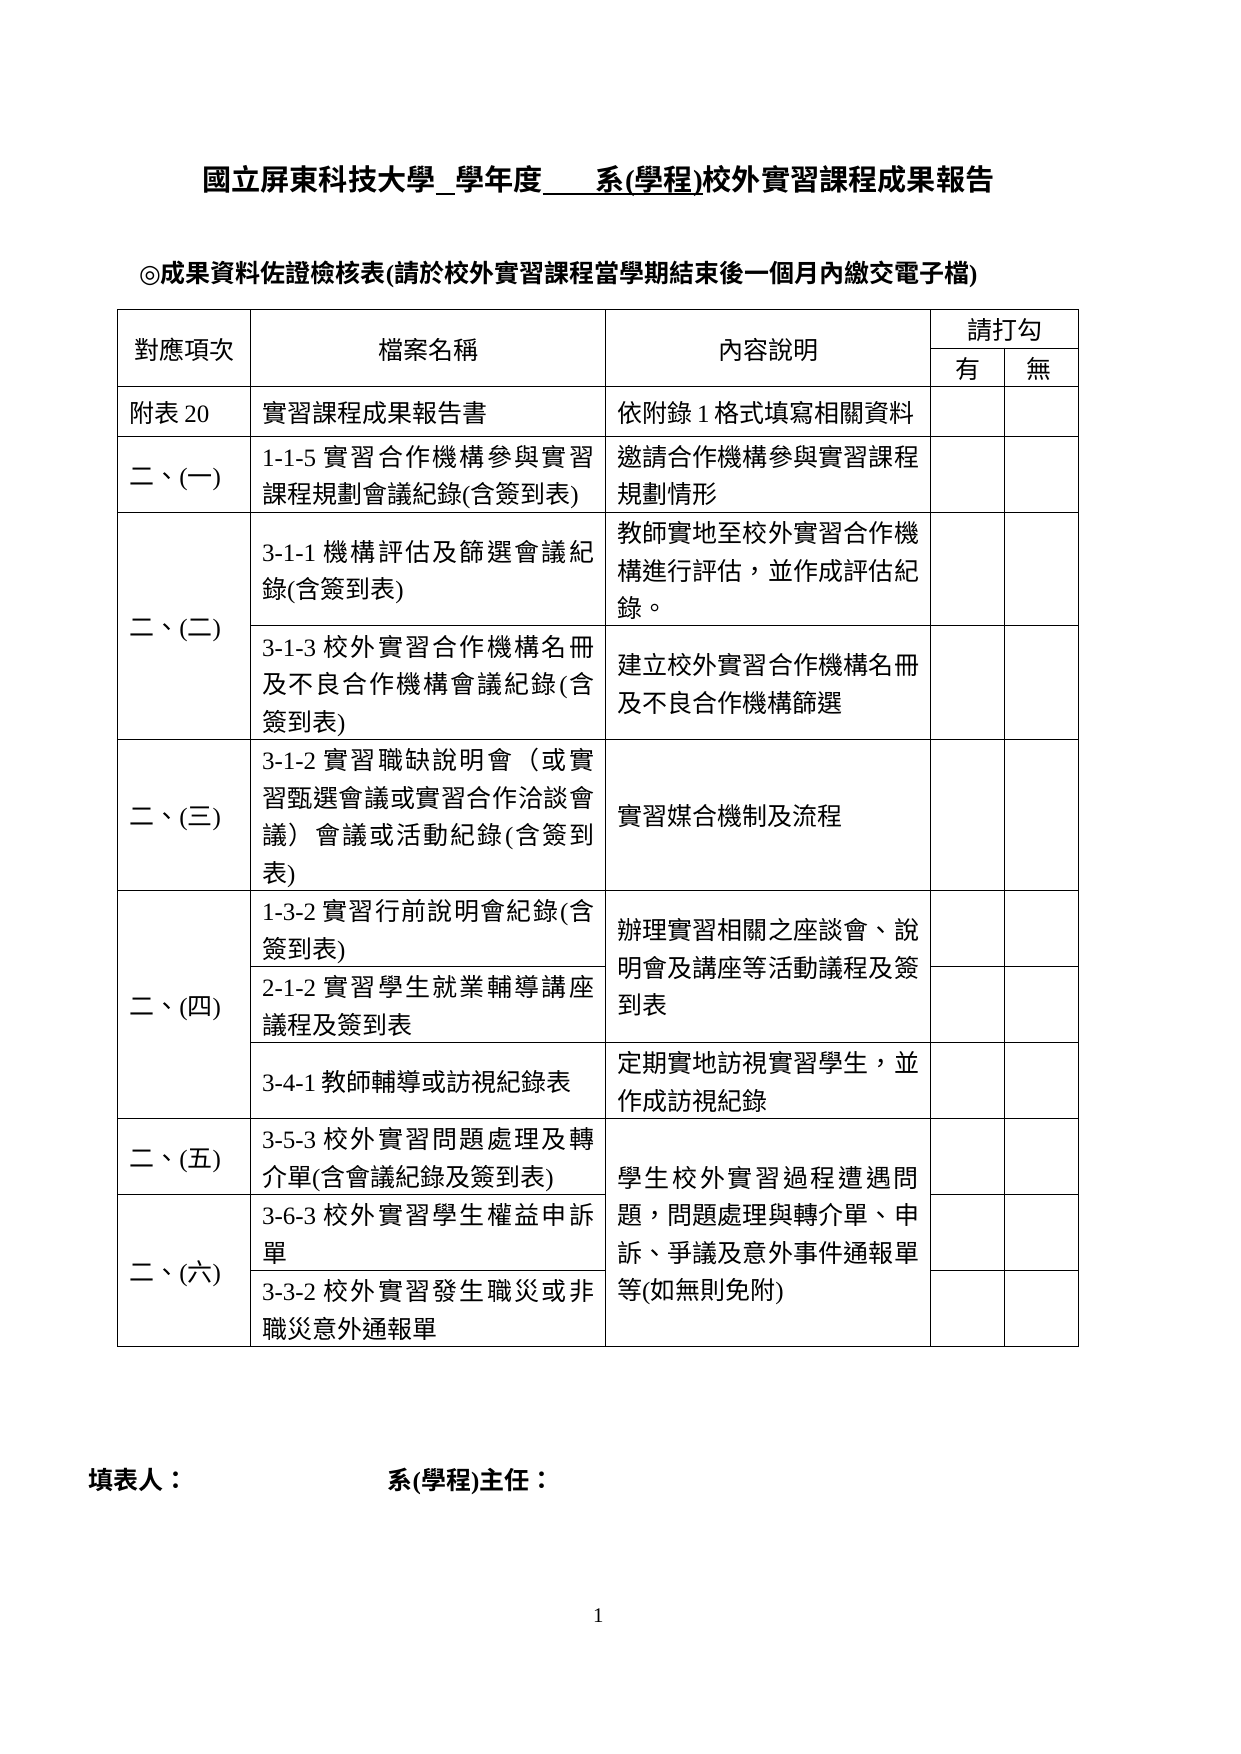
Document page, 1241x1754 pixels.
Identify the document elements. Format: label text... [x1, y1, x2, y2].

list ◎成果資料佐證檢核表(請於校外實習課程當學期結束後一個月內繳交電子檔) [139, 253, 1107, 290]
table_cell 有 [931, 349, 1004, 386]
table_cell 辦理實習相關之座談會、說明會及講座等活動議程及簽到表 [606, 891, 930, 1042]
table_header 檔案名稱 [251, 310, 605, 386]
table_cell [1005, 626, 1078, 739]
table_cell 2-1-2實習學生就業輔導講座議程及簽到表 [251, 967, 605, 1042]
table_cell [931, 967, 1004, 1042]
table_cell 實習課程成果報告書 [251, 387, 605, 436]
table_cell 定期實地訪視實習學生，並作成訪視紀錄 [606, 1043, 930, 1118]
table_cell [931, 513, 1004, 625]
table_cell 附表20 [118, 387, 250, 436]
table_cell 1-3-2實習行前說明會紀錄(含簽到表) [251, 891, 605, 966]
table_cell [1005, 1119, 1078, 1194]
table_cell [931, 626, 1004, 739]
table_cell 建立校外實習合作機構名冊及不良合作機構篩選 [606, 626, 930, 739]
text 國立屏東科技大學 學年度 系(學程)校外實習課程成果報告 [89, 140, 1107, 215]
table_cell 3-6-3校外實習學生權益申訴單 [251, 1195, 605, 1270]
table_header 內容說明 [606, 310, 930, 386]
table_cell 二、(一) [118, 437, 250, 512]
table_header 請打勾 [931, 310, 1078, 348]
table_cell 3-3-2校外實習發生職災或非職災意外通報單 [251, 1271, 605, 1346]
table_cell [931, 891, 1004, 966]
table_cell [1005, 1195, 1078, 1270]
table_cell [931, 1271, 1004, 1346]
table_cell [931, 1195, 1004, 1270]
table_cell [1005, 387, 1078, 436]
table_cell [1005, 1043, 1078, 1118]
table_cell 實習媒合機制及流程 [606, 740, 930, 890]
table_cell 二、(三) [118, 740, 250, 890]
table_cell 二、(四) [118, 891, 250, 1118]
table_cell [1005, 513, 1078, 625]
table_cell 3-1-2實習職缺說明會（或實習甄選會議或實習合作洽談會議）會議或活動紀錄(含簽到表) [251, 740, 605, 890]
table_cell 學生校外實習過程遭遇問題，問題處理與轉介單、申訴、爭議及意外事件通報單等(如無則免附) [606, 1119, 930, 1346]
table_cell 二、(二) [118, 513, 250, 739]
table_cell 3-5-3校外實習問題處理及轉介單(含會議紀錄及簽到表) [251, 1119, 605, 1194]
table_cell [1005, 967, 1078, 1042]
table_cell 依附錄1格式填寫相關資料 [606, 387, 930, 436]
table_cell 二、(五) [118, 1119, 250, 1194]
table_cell [931, 1043, 1004, 1118]
table_cell 無 [1005, 349, 1078, 386]
table_cell 1-1-5實習合作機構參與實習課程規劃會議紀錄(含簽到表) [251, 437, 605, 512]
table_cell [1005, 740, 1078, 890]
table_cell [931, 740, 1004, 890]
table_cell [1005, 437, 1078, 512]
table_cell [931, 437, 1004, 512]
table_header 對應項次 [118, 310, 250, 386]
table_cell 3-1-1機構評估及篩選會議紀錄(含簽到表) [251, 513, 605, 625]
table_cell [1005, 1271, 1078, 1346]
table_cell 邀請合作機構參與實習課程規劃情形 [606, 437, 930, 512]
table_cell 二、(六) [118, 1195, 250, 1346]
table_cell 3-4-1教師輔導或訪視紀錄表 [251, 1043, 605, 1118]
table_cell [1005, 891, 1078, 966]
text 填表人： 系(學程)主任： [89, 1460, 1107, 1497]
table_cell 3-1-3校外實習合作機構名冊及不良合作機構會議紀錄(含簽到表) [251, 626, 605, 739]
table_cell [931, 387, 1004, 436]
table_cell [931, 1119, 1004, 1194]
table_cell 教師實地至校外實習合作機構進行評估，並作成評估紀錄。 [606, 513, 930, 625]
